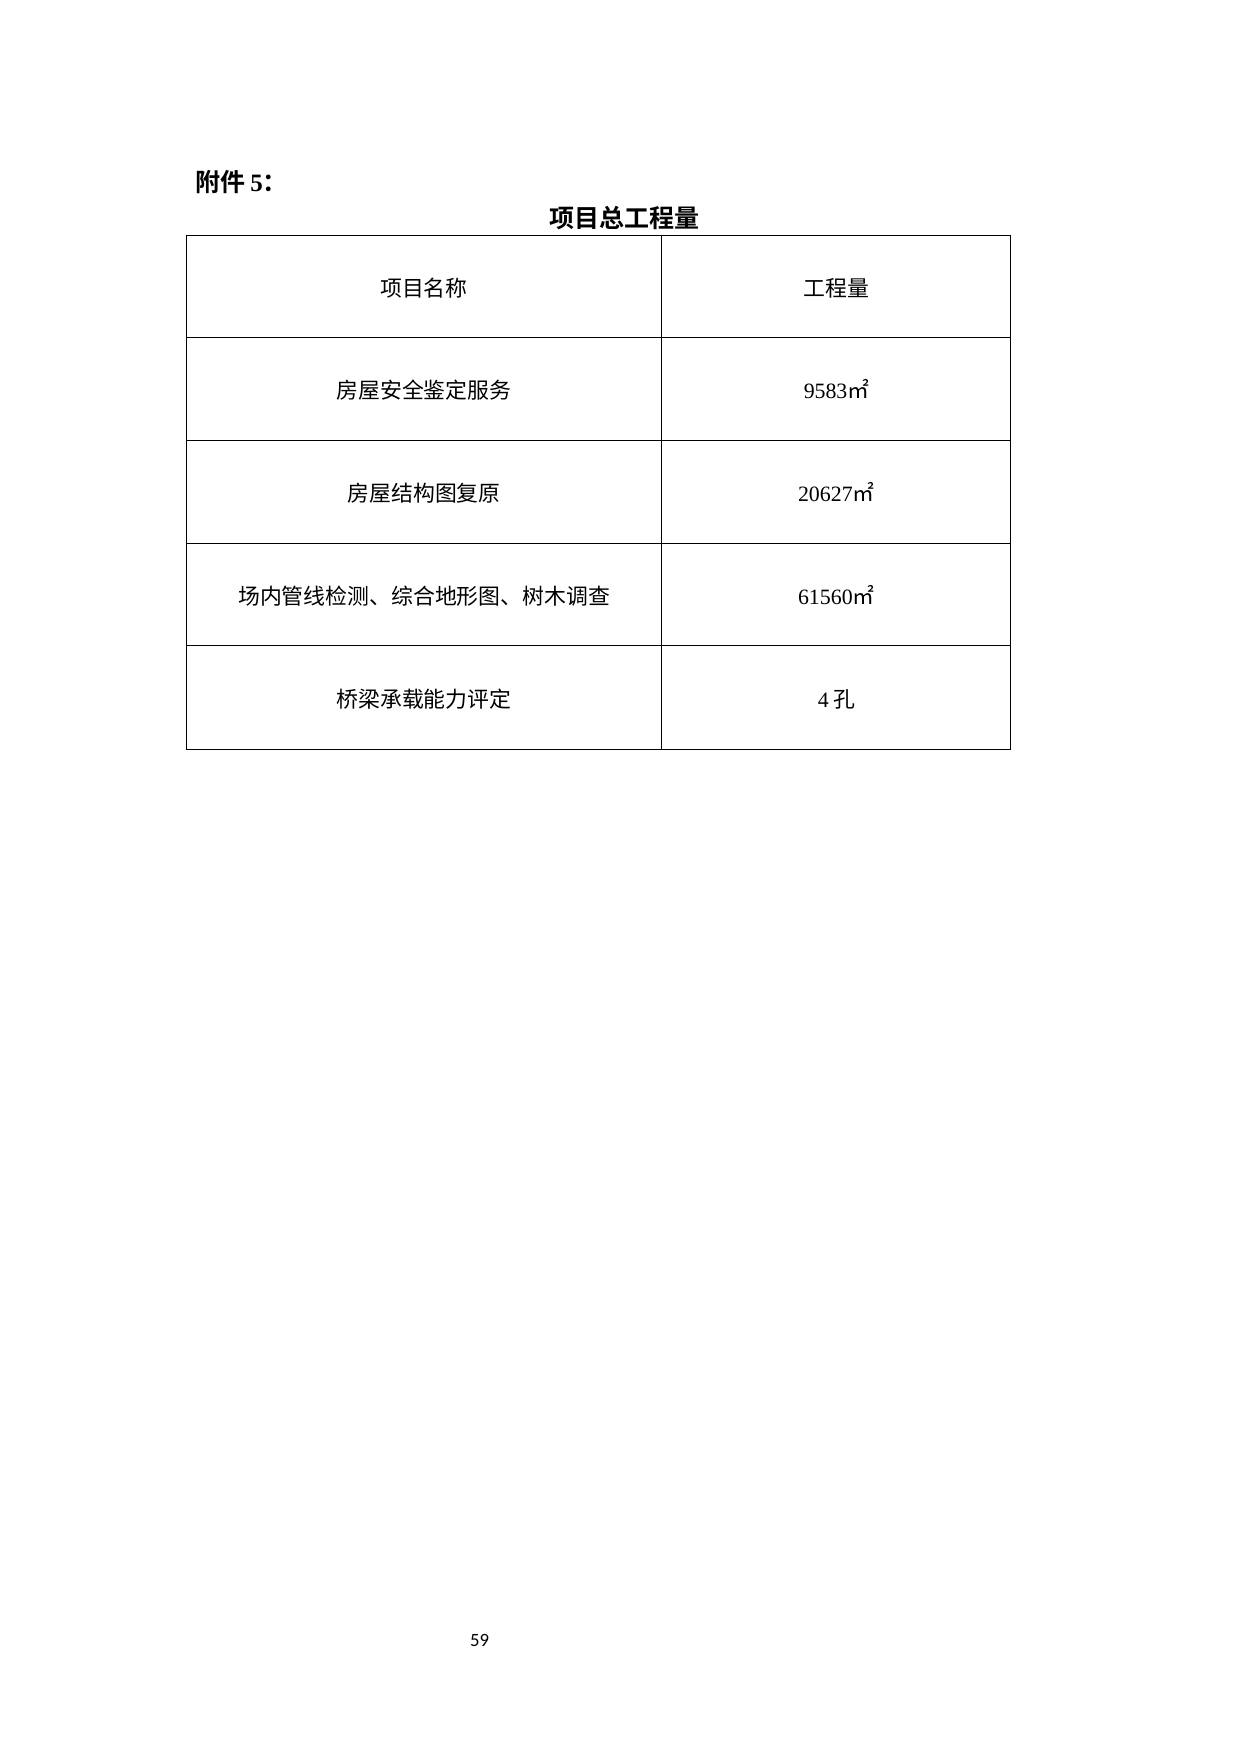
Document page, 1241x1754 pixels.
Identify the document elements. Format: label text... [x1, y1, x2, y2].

text 附件5： [195, 162, 1053, 198]
table_header 项目名称 [187, 236, 661, 337]
table_cell 场内管线检测、综合地形图、树木调查 [187, 544, 661, 645]
table_header 工程量 [662, 236, 1010, 337]
text 项目总工程量 [195, 198, 1053, 234]
table_cell 桥梁承载能力评定 [187, 646, 661, 749]
table_cell 4孔 [662, 646, 1010, 749]
table_cell 9583㎡ [662, 338, 1010, 440]
table_cell 房屋结构图复原 [187, 441, 661, 543]
table_cell 61560㎡ [662, 544, 1010, 645]
table_cell 房屋安全鉴定服务 [187, 338, 661, 440]
table_cell 20627㎡ [662, 441, 1010, 543]
